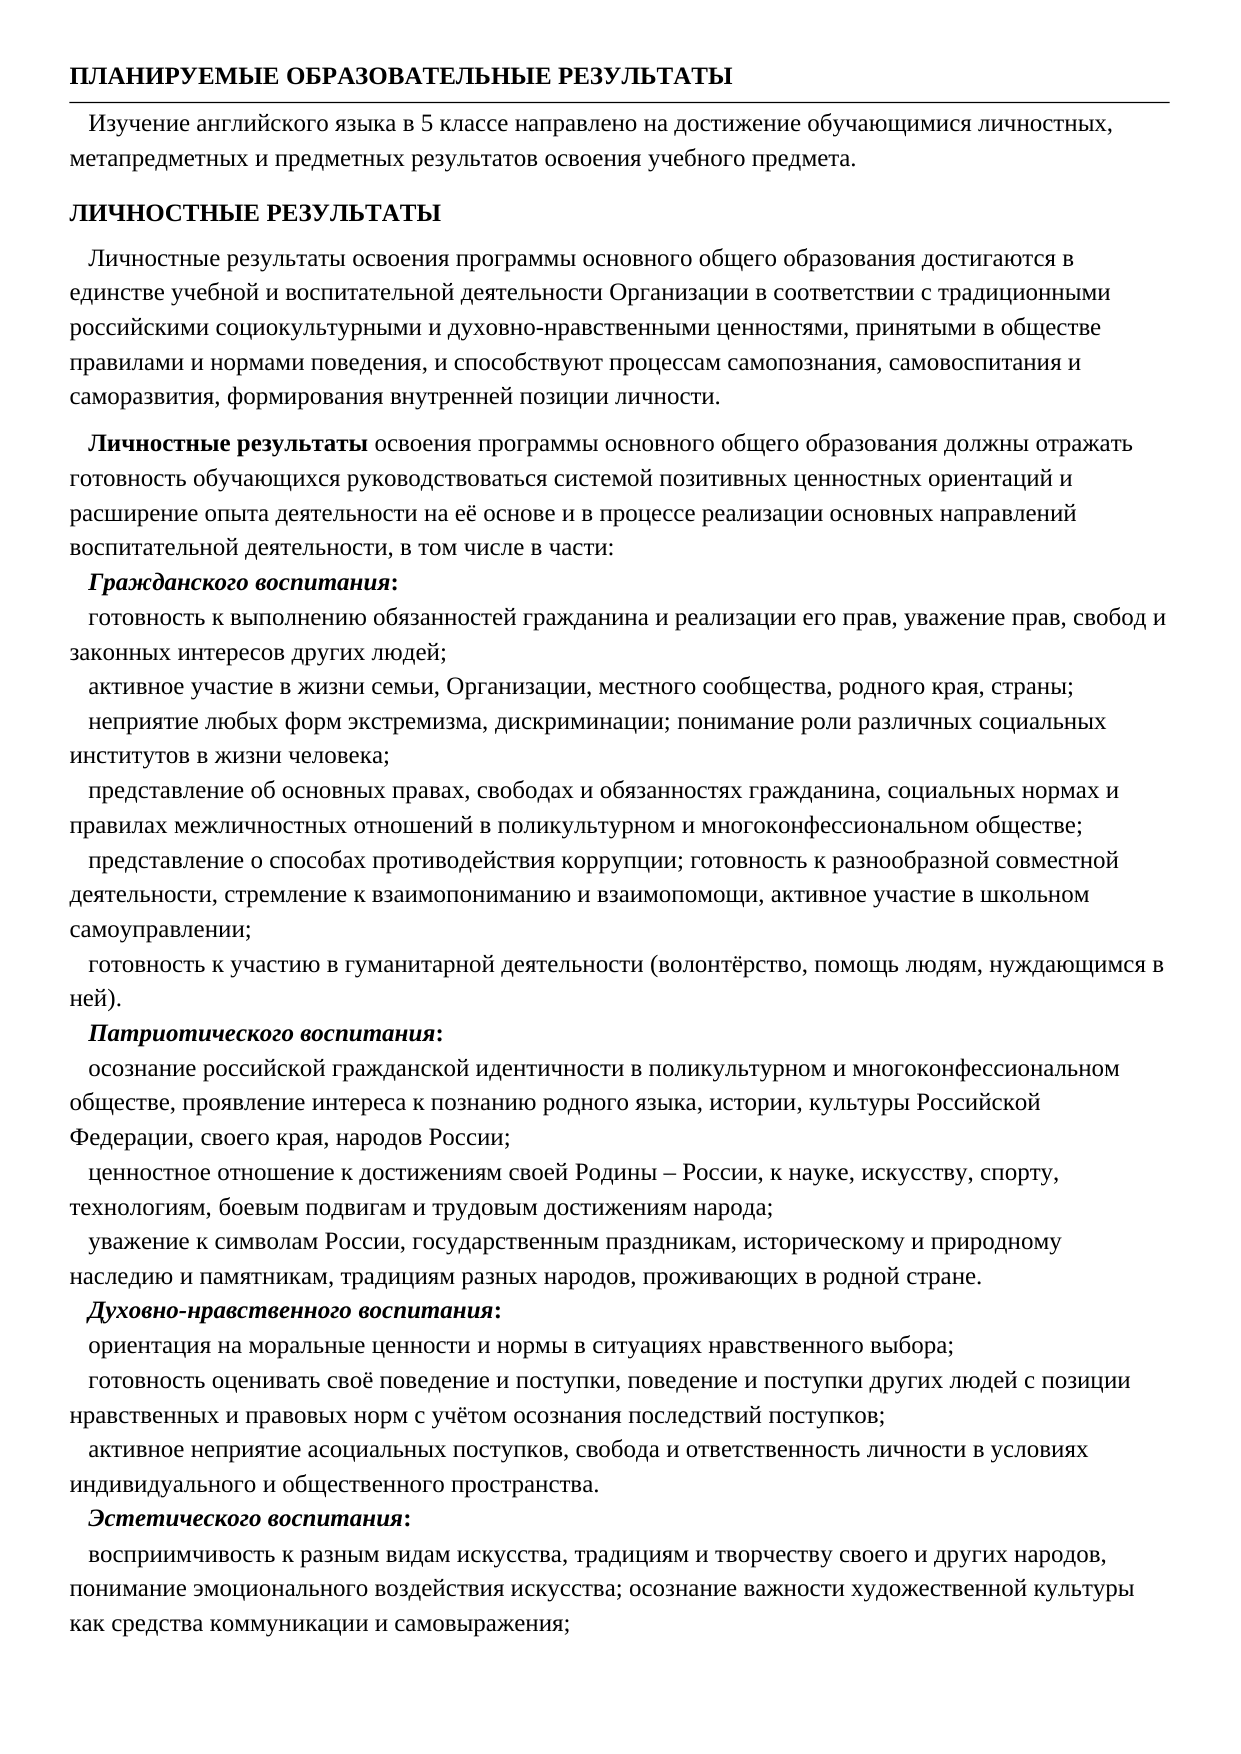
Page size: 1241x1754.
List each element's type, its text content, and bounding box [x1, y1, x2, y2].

text уважение к символам России, государственным праздникам, историческому и природному наследию и памятникам, традициям разных народов, проживающих в родной стране. [69, 1226, 1065, 1290]
text готовность к выполнению обязанностей гражданина и реализации его прав, уважение прав, свобод и законных интересов других людей; [69, 602, 1169, 665]
subtitle Духовно-нравственного воспитания: [88, 1296, 1182, 1324]
subtitle Эстетического воспитания: [88, 1504, 1182, 1533]
text Личностные результаты освоения программы основного общего образования должны отражать готовность обучающихся руководствоваться системой позитивных ценностных ориентаций и расширение опыта деятельности на её основе и в процессе реализации основных направлений воспитательной деятельности, в том числе в части: [69, 428, 1136, 561]
text восприимчивость к разным видам искусства, традициям и творчеству своего и других народов, понимание эмоционального воздействия искусства; осознание важности художественной культуры как средства коммуникации и самовыражения; [69, 1539, 1138, 1637]
text готовность к участию в гуманитарной деятельности (волонтёрство, помощь людям, нуждающимся в ней). [69, 949, 1182, 1012]
text активное участие в жизни семьи, Организации, местного сообщества, родного края, страны; неприятие любых форм экстремизма, дискриминации; понимание роли различных социальных [88, 671, 1136, 735]
text ориентация на моральные ценности и нормы в ситуациях нравственного выбора; [88, 1330, 1182, 1359]
subtitle Гражданского воспитания: [88, 567, 1182, 596]
text ценностное отношение к достижениям своей Родины – России, к науке, искусству, спорту, технологиям, боевым подвигам и трудовым достижениям народа; [69, 1157, 1062, 1220]
text представление о способах противодействия коррупции; готовность к разнообразной совместной деятельности, стремление к взаимопониманию и взаимопомощи, активное участие в школьном самоуправлении; [69, 845, 1122, 943]
text Личностные результаты освоения программы основного общего образования достигаются в единстве учебной и воспитательной деятельности Организации в соответствии с традиционными российскими социокультурными и духовно-нравственными ценностями, принятыми в обществе правилами и нормами поведения, и способствуют процессам самопознания, самовоспитания и саморазвития, формирования внутренней позиции личности. [69, 243, 1114, 410]
subtitle Патриотического воспитания: [88, 1018, 1182, 1047]
text институтов в жизни человека; [69, 741, 1182, 769]
subtitle ЛИЧНОСТНЫЕ РЕЗУЛЬТАТЫ [69, 198, 1182, 226]
text активное неприятие асоциальных поступков, свобода и ответственность личности в условиях индивидуального и общественного пространства. [69, 1434, 1092, 1498]
text готовность оценивать своё поведение и поступки, поведение и поступки других людей с позиции нравственных и правовых норм с учётом осознания последствий поступков; [69, 1365, 1134, 1429]
text осознание российской гражданской идентичности в поликультурном и многоконфессиональном обществе, проявление интереса к познанию родного языка, истории, культуры Российской Федерации, своего края, народов России; [69, 1053, 1123, 1151]
subtitle ПЛАНИРУЕМЫЕ ОБРАЗОВАТЕЛЬНЫЕ РЕЗУЛЬТАТЫ [69, 61, 1182, 90]
text представление об основных правах, свободах и обязанностях гражданина, социальных нормах и правилах межличностных отношений в поликультурном и многоконфессиональном обществе; [69, 775, 1122, 839]
text Изучение английского языка в 5 классе направлено на достижение обучающимися личностных, метапредметных и предметных результатов освоения учебного предмета. [69, 108, 1116, 172]
